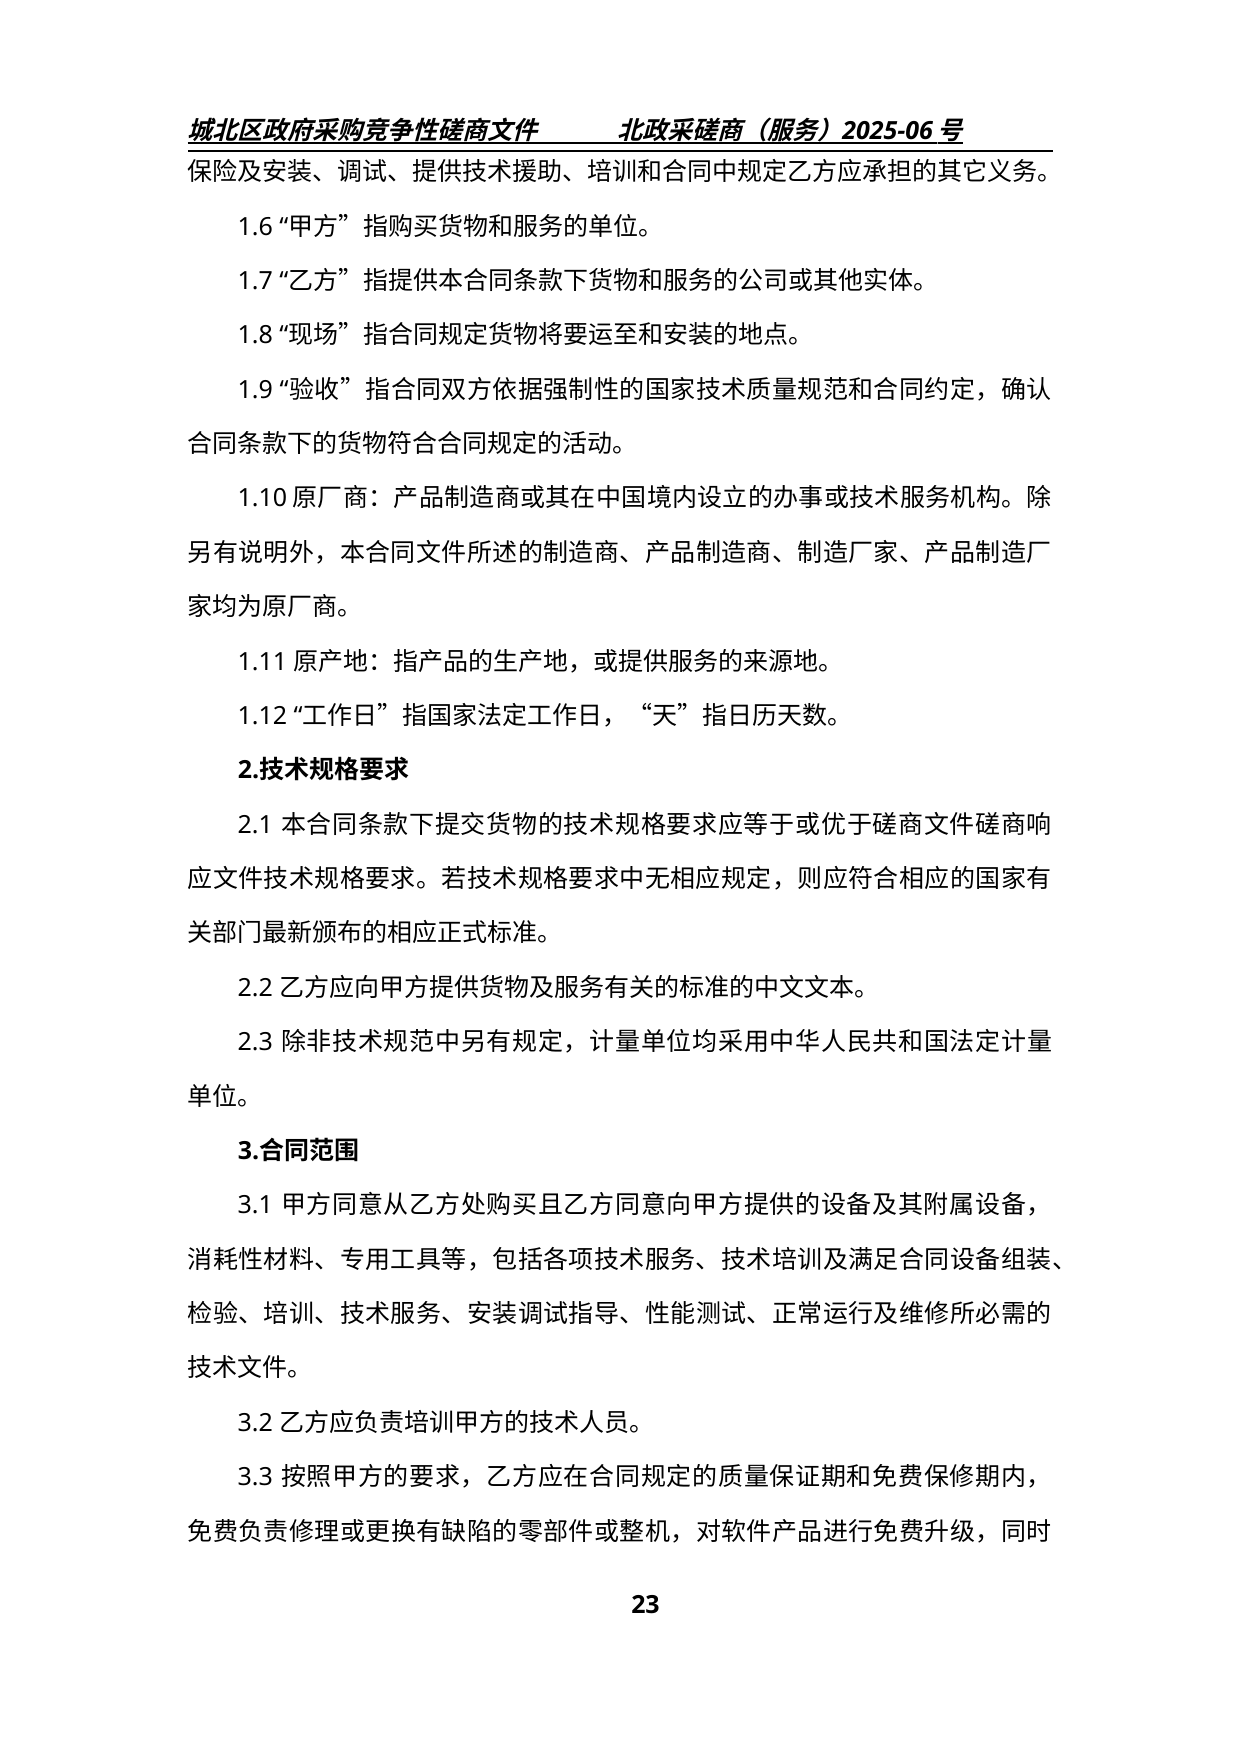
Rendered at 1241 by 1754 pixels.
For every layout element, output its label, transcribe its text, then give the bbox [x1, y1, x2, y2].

text 1.12 “工作日”指国家法定工作日，“天”指日历天数。 [187, 695, 1053, 732]
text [187, 1457, 1053, 1547]
text 1.9 “验收”指合同双方依据强制性的国家技术质量规范和合同约定，确认合同条款下的货物符合合同规定的活动。 [187, 369, 1053, 460]
text 1.10原厂商：产品制造商或其在中国境内设立的办事或技术服务机构。除另有说明外，本合同文件所述的制造商、产品制造商、制造厂家、产品制造厂家均为原厂商。 [187, 478, 1053, 623]
text 3.2 乙方应负责培训甲方的技术人员。 [187, 1402, 1053, 1438]
text 2.3 除非技术规范中另有规定，计量单位均采用中华人民共和国法定计量单位。 [187, 1022, 1053, 1112]
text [187, 152, 1053, 188]
text 3.合同范围 [187, 1130, 1053, 1167]
text 2.1 本合同条款下提交货物的技术规格要求应等于或优于磋商文件磋商响应文件技术规格要求。若技术规格要求中无相应规定，则应符合相应的国家有关部门最新颁布的相应正式标准。 [187, 804, 1053, 949]
text 1.11 原产地：指产品的生产地，或提供服务的来源地。 [187, 641, 1053, 677]
text 1.8 “现场”指合同规定货物将要运至和安装的地点。 [187, 315, 1053, 351]
text 1.6 “甲方”指购买货物和服务的单位。 [187, 206, 1053, 242]
text 3.1 甲方同意从乙方处购买且乙方同意向甲方提供的设备及其附属设备，消耗性材料、专用工具等，包括各项技术服务、技术培训及满足合同设备组装、检验、培训、技术服务、安装调试指导、性能测试、正常运行及维修所必需的技术文件。 [187, 1185, 1053, 1384]
text 1.7 “乙方”指提供本合同条款下货物和服务的公司或其他实体。 [187, 260, 1053, 297]
text 2.2 乙方应向甲方提供货物及服务有关的标准的中文文本。 [187, 967, 1053, 1003]
text 2.技术规格要求 [187, 750, 1053, 786]
